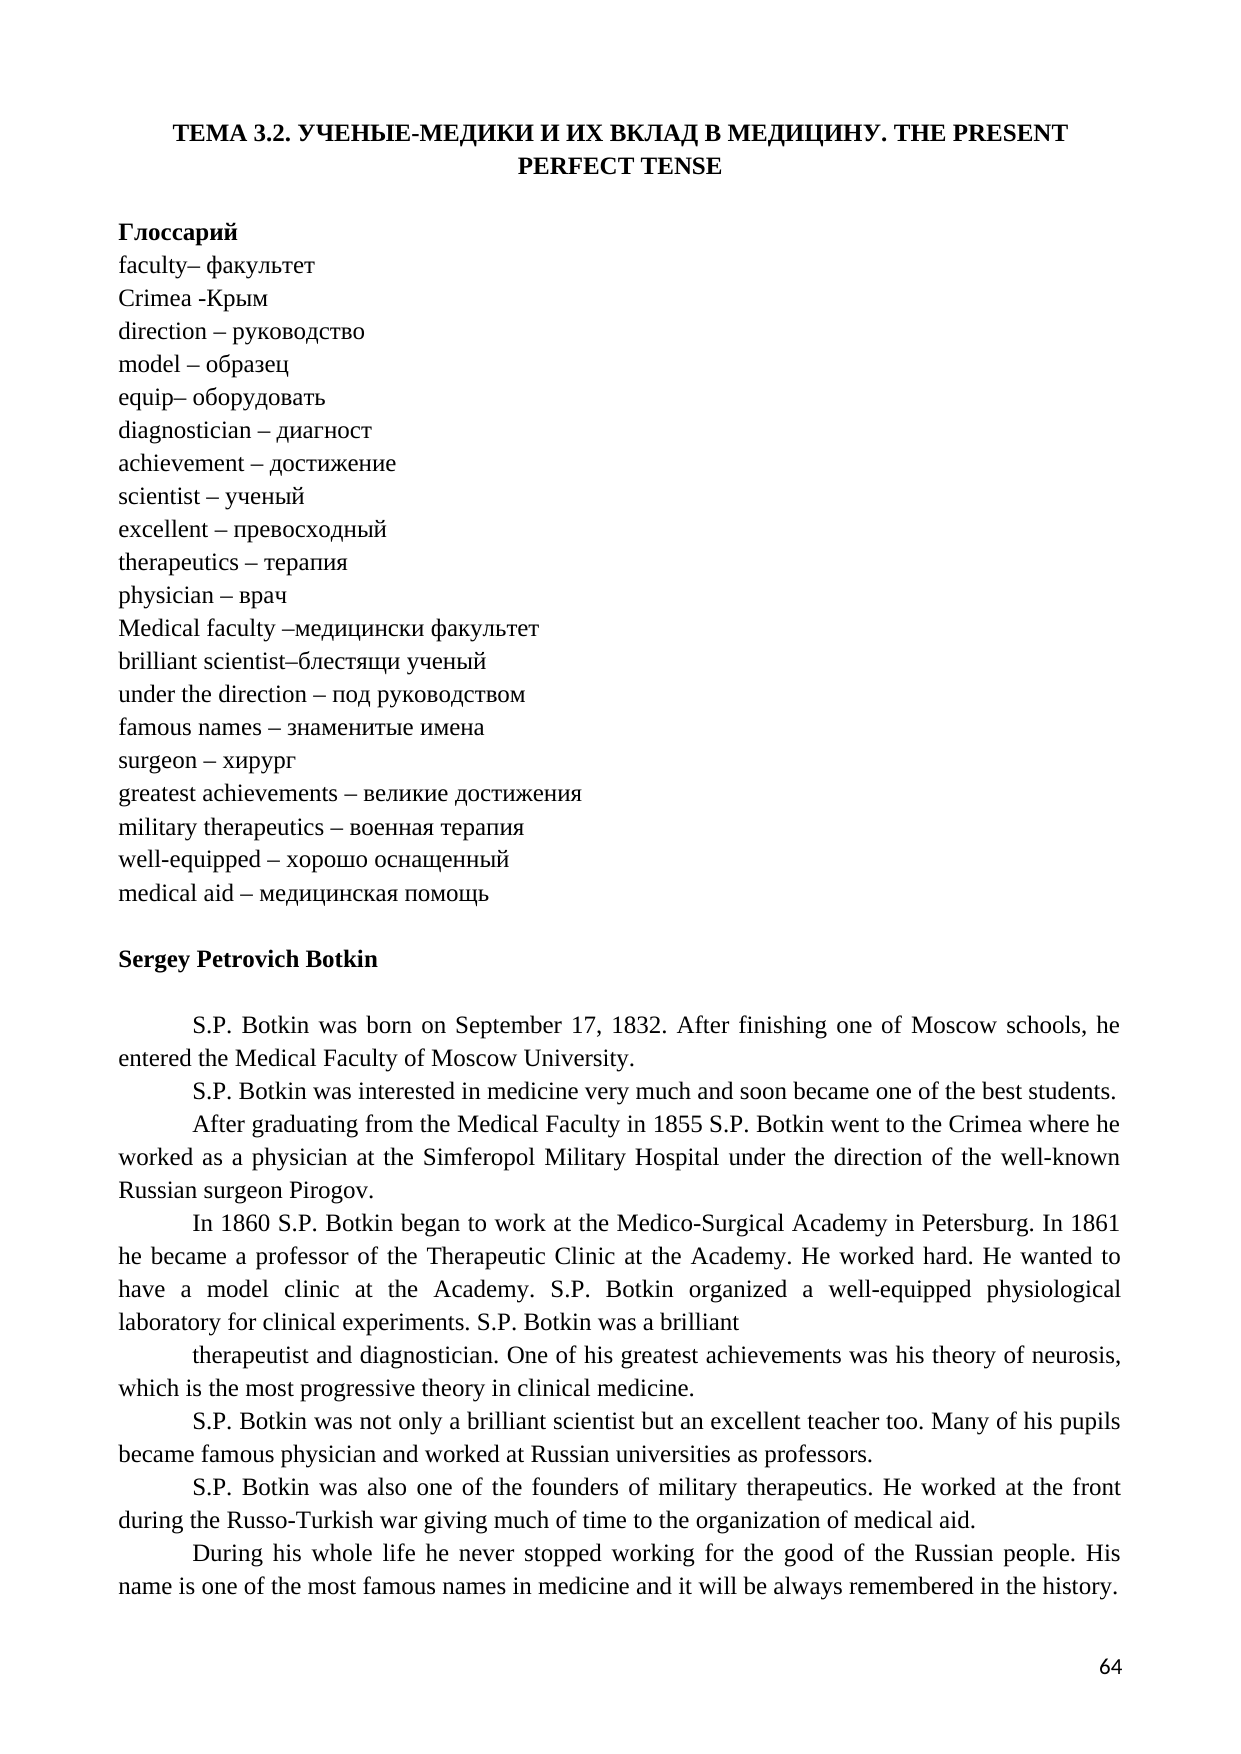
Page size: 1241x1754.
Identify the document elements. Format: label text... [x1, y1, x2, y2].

list model – образец [118, 349, 1122, 378]
list achievement – достижение [118, 448, 1122, 477]
list S.P. Botkin was also one of the founders of military therapeutics. He worked at the front during the Russo-Turkish war giving much of time to the organization of medical aid. [118, 1472, 1122, 1534]
list In 1860 S.P. Botkin began to work at the Medico-Surgical Academy in Petersburg. In 1861 he became a professor of the Therapeutic Clinic at the Academy. He worked hard. He wanted to have a model clinic at the Academy. S.P. Botkin organized a well-equipped physiological laboratory for clinical experiments. S.P. Botkin was a brilliant [118, 1208, 1122, 1336]
list Sergey Petrovich Botkin [118, 944, 1122, 972]
list faculty– факультет [118, 250, 1122, 279]
list diagnostician – диагност [118, 415, 1122, 444]
list S.P. Botkin was born on September 17, 1832. After finishing one of Moscow schools, he entered the Medical Faculty of Moscow University. [118, 1010, 1122, 1071]
list well-equipped – хорошо оснащенный [118, 844, 1122, 873]
list excellent – превосходный [118, 514, 1122, 543]
list Глоссарий [118, 217, 1122, 246]
list greatest achievements – великие достижения [118, 778, 1122, 807]
list physician – врач [118, 580, 1122, 609]
list equip– оборудовать [118, 382, 1122, 411]
list surgeon – хирург [118, 746, 1122, 774]
list After graduating from the Medical Faculty in 1855 S.P. Botkin went to the Crimea where he worked as a physician at the Simferopol Military Hospital under the direction of the well-known Russian surgeon Pirogov. [118, 1109, 1122, 1203]
list therapeutics – терапия [118, 547, 1122, 576]
list Crimea -Крым [118, 283, 1122, 312]
list scientist – ученый [118, 481, 1122, 510]
list S.P. Botkin was not only a brilliant scientist but an excellent teacher too. Many of his pupils became famous physician and worked at Russian universities as professors. [118, 1406, 1122, 1468]
list famous names – знаменитые имена [118, 712, 1122, 741]
list direction – руководство [118, 316, 1122, 345]
list under the direction – под руководством [118, 679, 1122, 708]
list During his whole life he never stopped working for the good of the Russian people. His name is one of the most famous names in medicine and it will be always remembered in the history. [118, 1538, 1122, 1600]
list military therapeutics – военная терапия [118, 812, 1122, 840]
list therapeutist and diagnostician. One of his greatest achievements was his theory of neurosis, which is the most progressive theory in clinical medicine. [118, 1340, 1122, 1402]
subtitle ТЕМА 3.2. УЧЕНЫЕ-МЕДИКИ И ИХ ВКЛАД В МЕДИЦИНУ. THE PRESENT PERFECT TENSE [118, 118, 1122, 180]
list brilliant scientist–блестящи ученый [118, 646, 1122, 675]
list S.P. Botkin was interested in medicine very much and soon became one of the best students. [118, 1076, 1122, 1104]
list Medical faculty –медицински факультет [118, 613, 1122, 642]
list medical aid – медицинская помощь [118, 878, 1122, 906]
